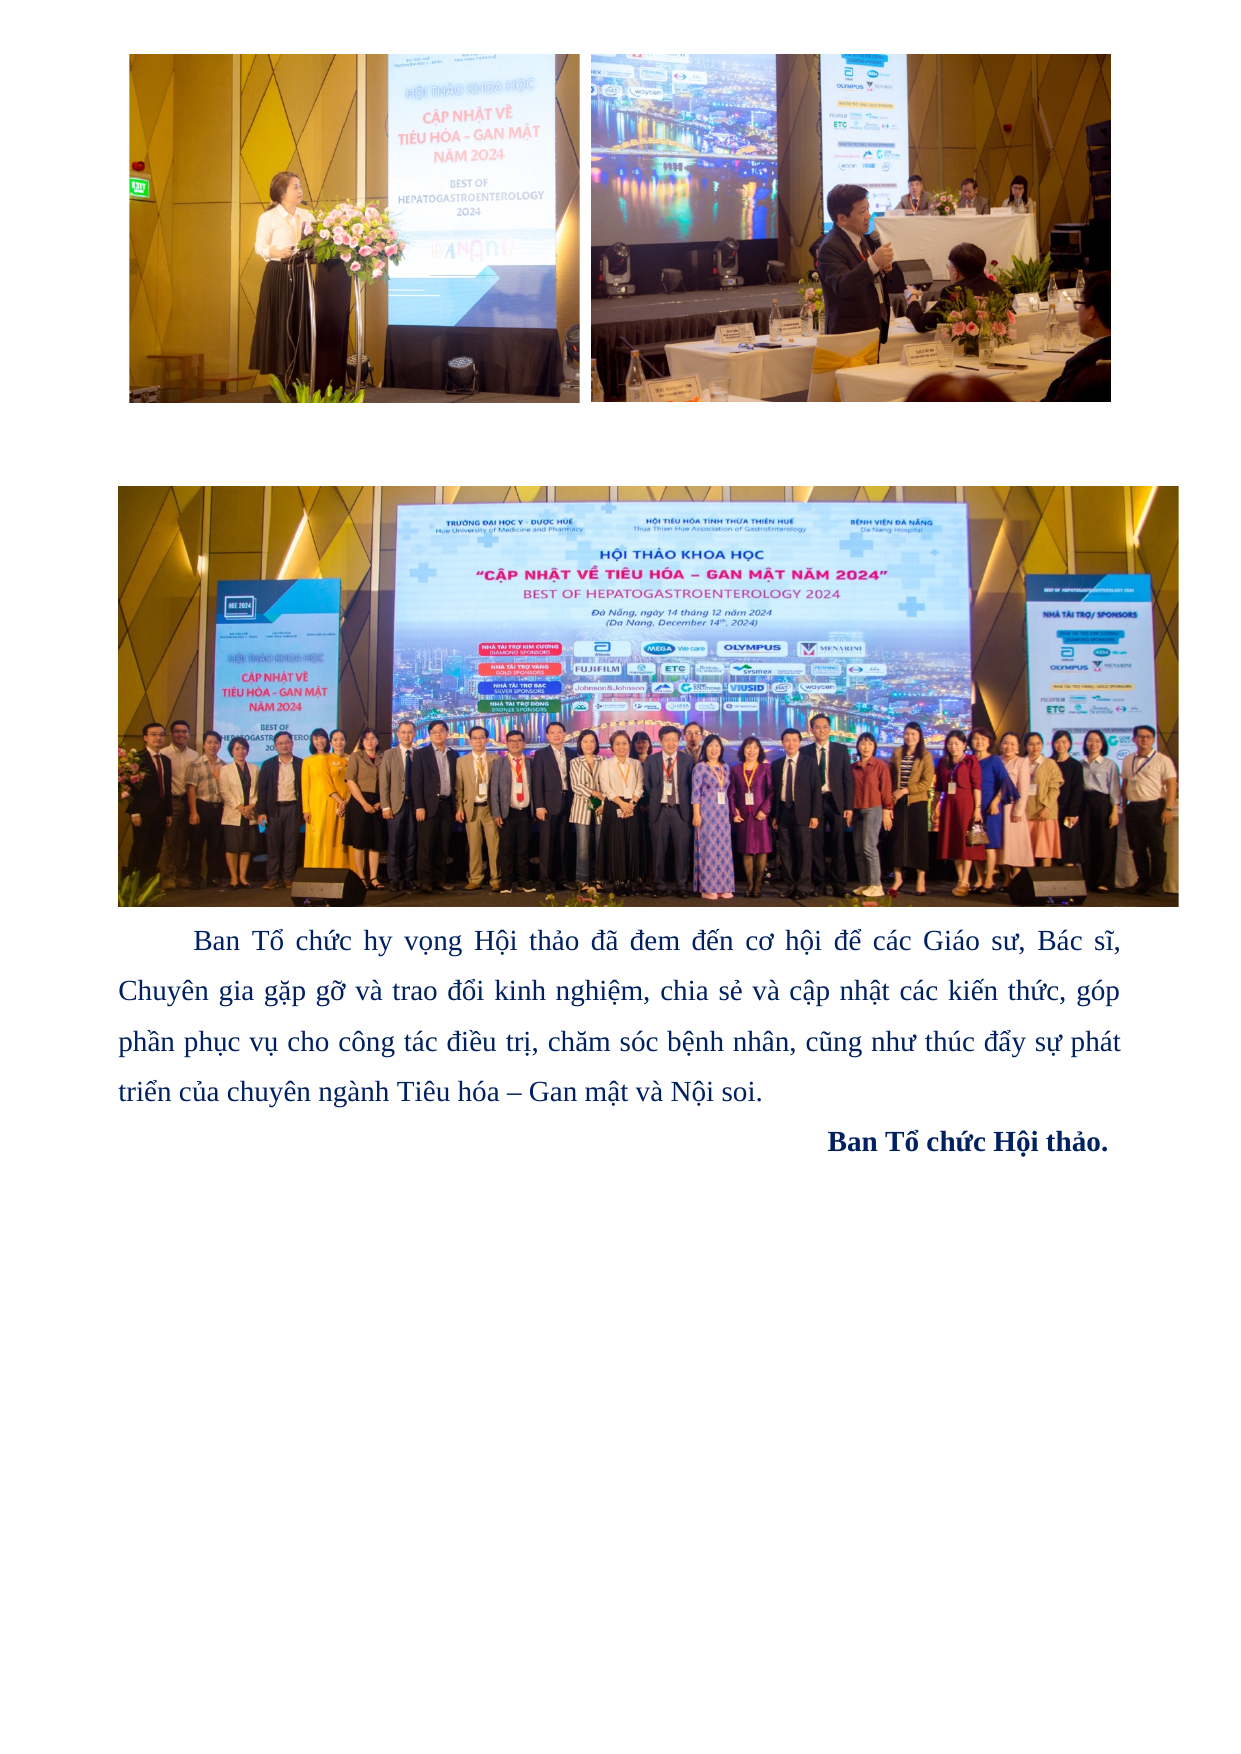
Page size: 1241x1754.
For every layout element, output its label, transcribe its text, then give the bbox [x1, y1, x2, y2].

picture [591, 54, 1111, 402]
picture [129, 54, 580, 403]
text Ban Tổ chức hy vọng Hội thảo đã đem đến cơ hội để các Giáo sư, Bác sĩ, Chuyên gia gặp gỡ và trao đổi kinh nghiệm, chia sẻ và cập nhật các kiến thức, góp phần phục vụ cho công tác điều trị, chăm sóc bệnh nhân, cũng như thúc đẩy sự phát triển của chuyên ngành Tiêu hóa – Gan mật và Nội soi. [118, 923, 1122, 1108]
text Ban Tổ chức Hội thảo. [118, 1124, 1122, 1158]
table_cell [580, 55, 1122, 436]
picture [118, 486, 1179, 907]
table_cell [118, 55, 580, 436]
